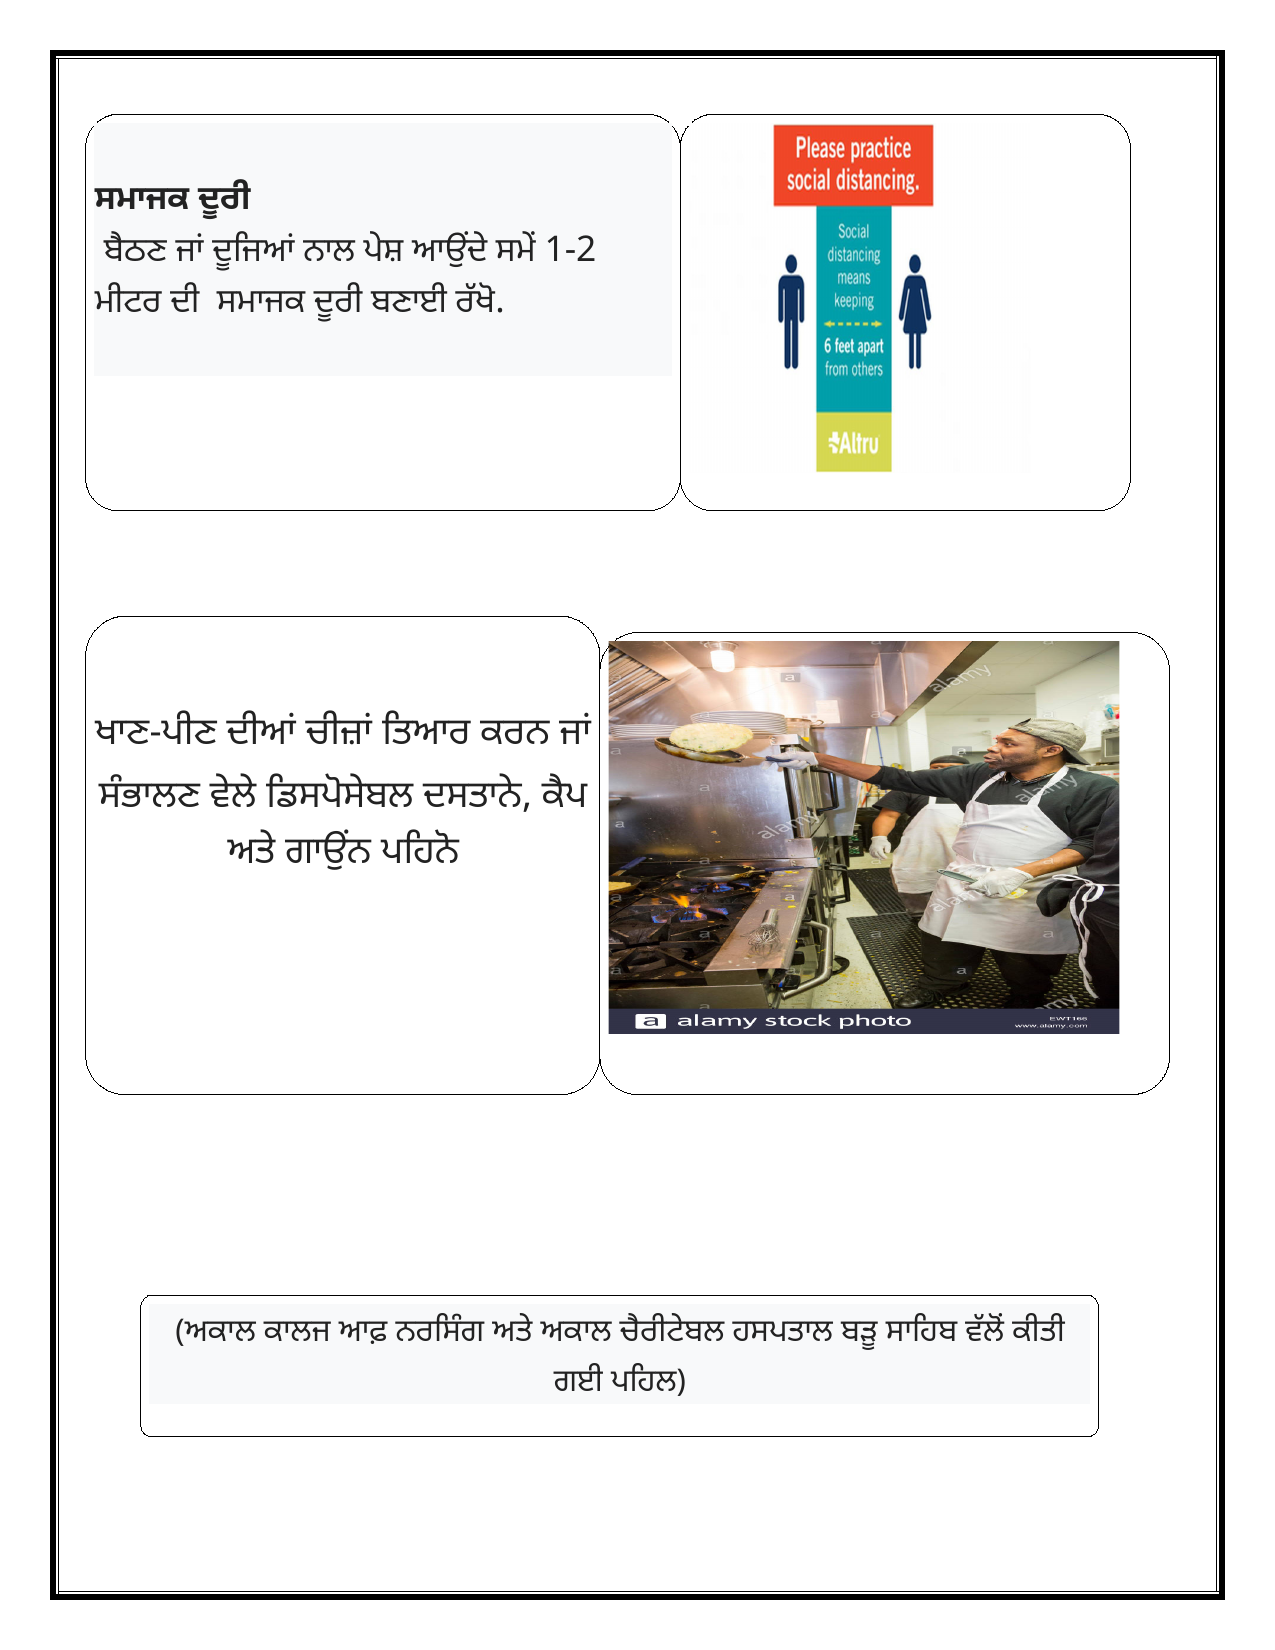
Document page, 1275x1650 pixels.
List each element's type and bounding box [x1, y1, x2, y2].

picture [608, 641, 1120, 1034]
picture [689, 123, 1031, 473]
